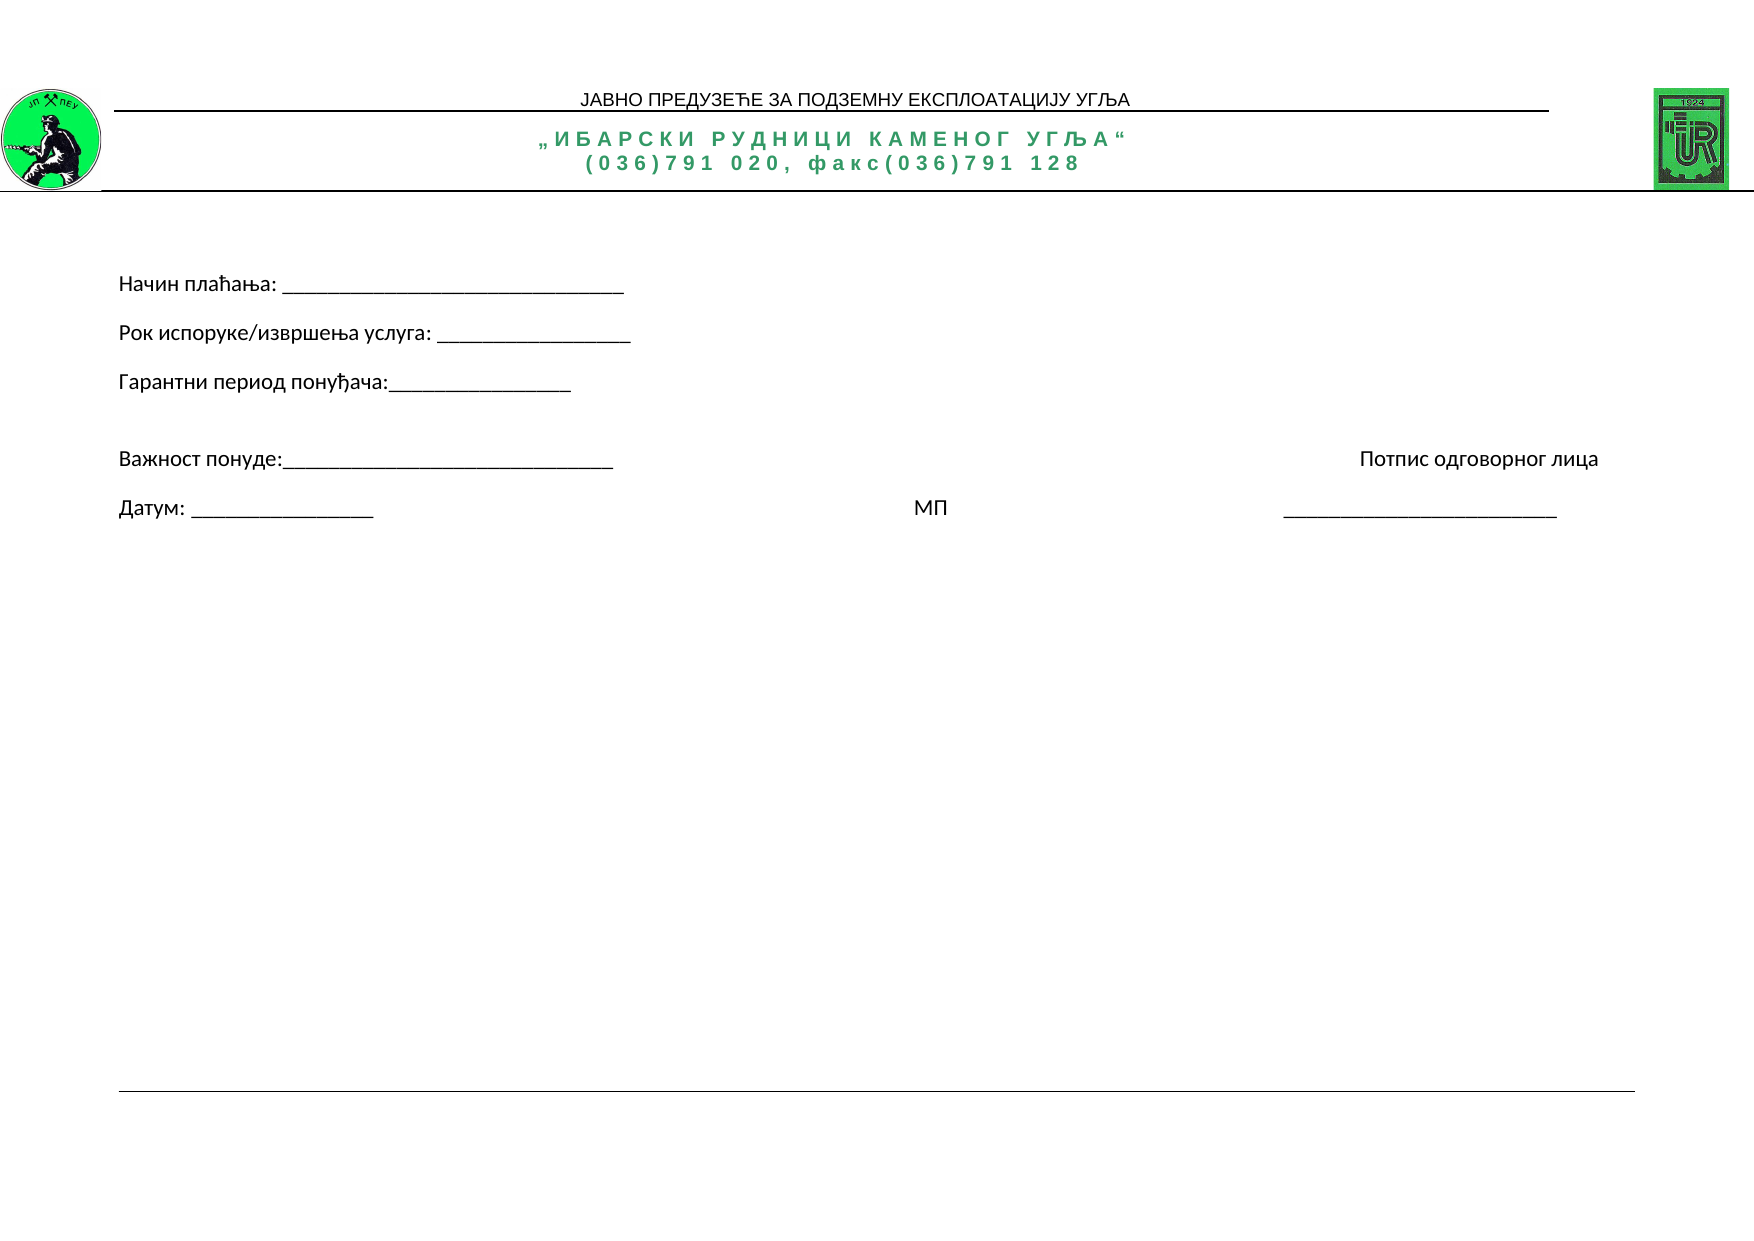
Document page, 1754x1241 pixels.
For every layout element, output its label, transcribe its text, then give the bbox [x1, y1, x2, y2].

text Важност понуде:_____________________________ Потпис одговорног лица [118, 444, 1635, 473]
text Рок испоруке/извршења услуга: _________________ [118, 318, 1635, 346]
text Датум: ________________ МП ________________________ [118, 493, 1635, 579]
text Гарантни период понуђача:________________ [118, 367, 1635, 424]
text Начин плаћања: ______________________________ [118, 269, 1635, 297]
picture [1653, 88, 1730, 190]
picture [0, 88, 102, 191]
